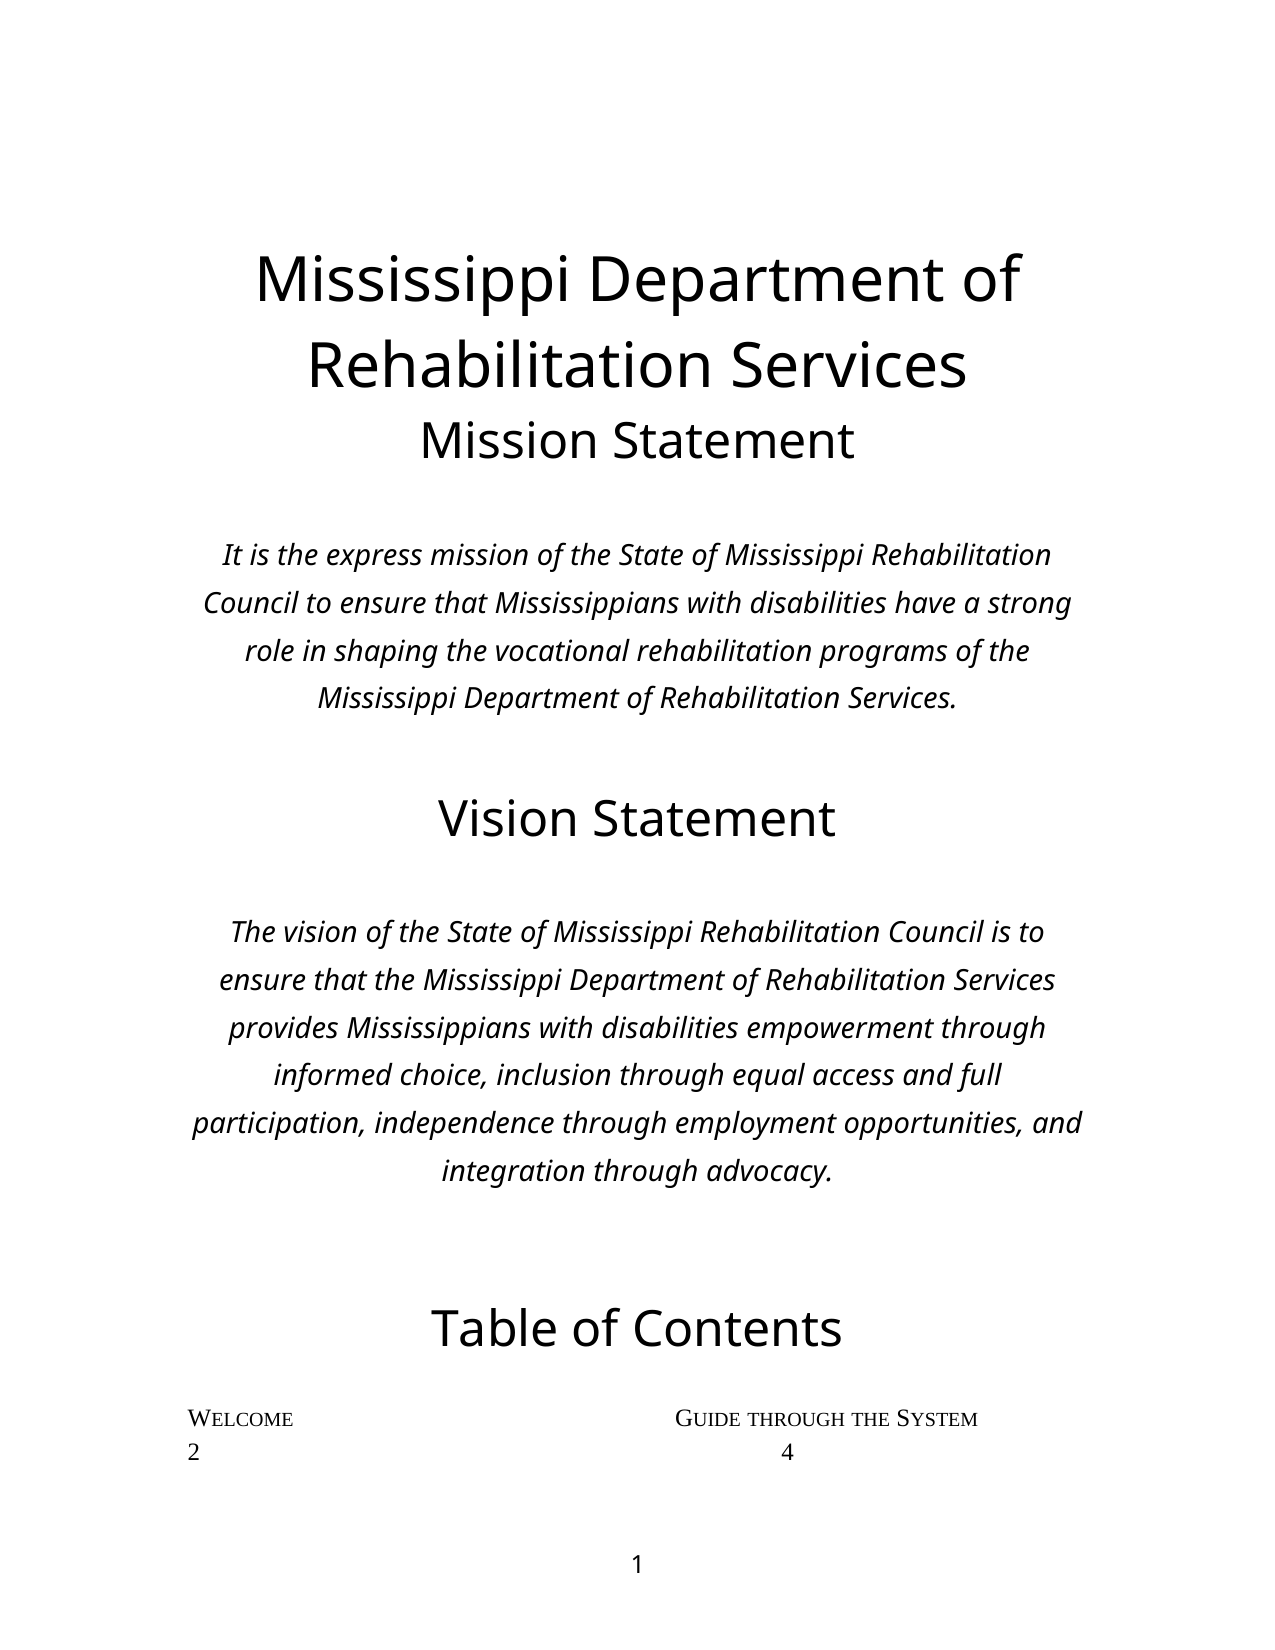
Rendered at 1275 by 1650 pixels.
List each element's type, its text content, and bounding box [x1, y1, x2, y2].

text Vision Statement [187, 782, 1087, 851]
text The vision of the State of is to ensure that the Mississippi Department of Rehabilitation Services provides Mississippians with disabilities empowerment through informed choice, inclusion through equal access and full participation, independence through employment opportunities, and integration through advocacy. [187, 912, 1087, 1189]
text Table of Contents [187, 1293, 1087, 1361]
text Statement [187, 405, 1087, 473]
text Welcome 2 [187, 1403, 600, 1466]
text It is the express mission of the State of to ensure that Mississippians with disabilities have a strong role in shaping the vocational rehabilitation programs of the Mississippi Department of Rehabilitation Services. [187, 534, 1087, 717]
text Guide through the System 4 [675, 1403, 1097, 1466]
text Mississippi Department of Rehabilitation Services [187, 235, 1087, 405]
